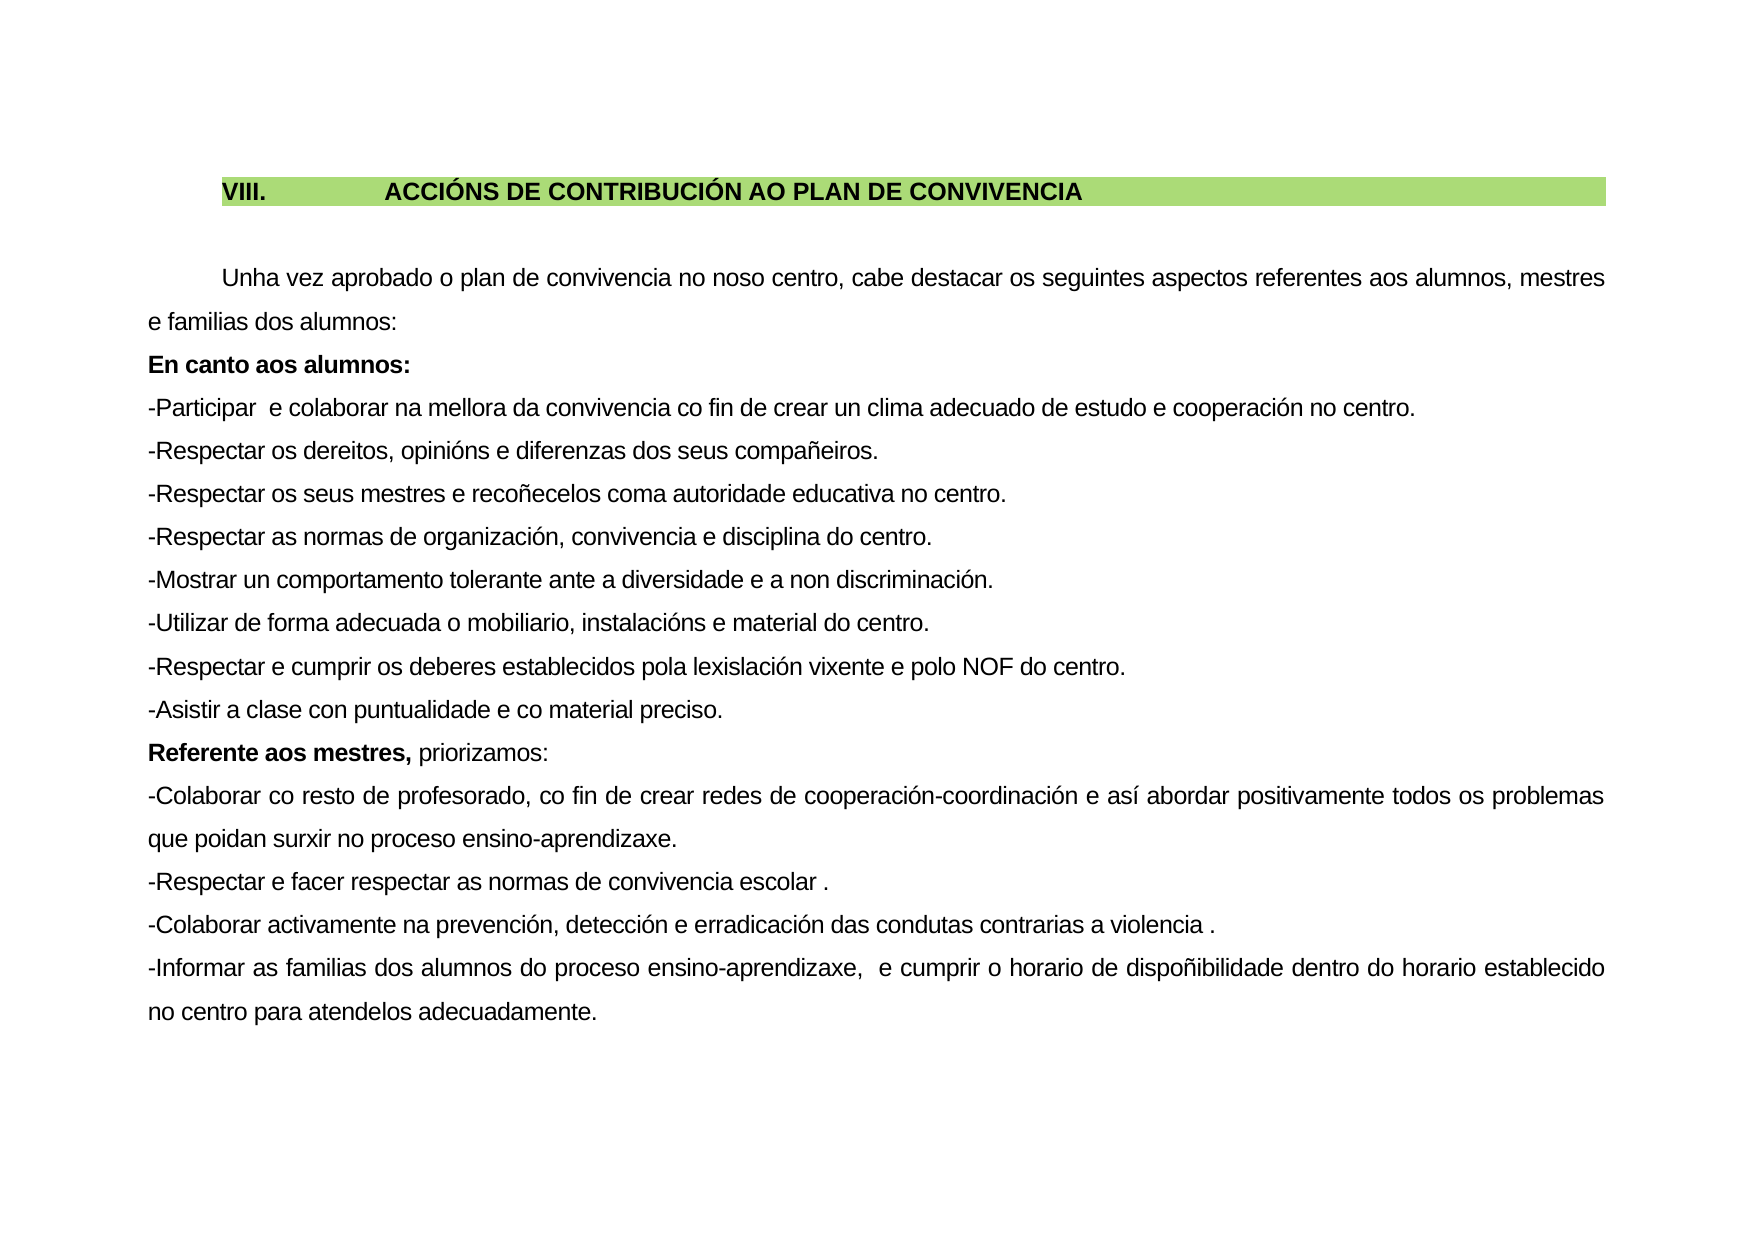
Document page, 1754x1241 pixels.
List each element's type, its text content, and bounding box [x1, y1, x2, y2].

text -Colaborar activamente na prevención, detección e erradicación das condutas contrarias a violencia . [148, 910, 1606, 939]
text Unha vez aprobado o plan de convivencia no noso centro, cabe destacar os seguintes aspectos referentes aos alumnos, mestres e familias dos alumnos: [148, 263, 1606, 335]
list ACCIÓNS DE CONTRIBUCIÓN AO PLAN DE CONVIVENCIA [222, 177, 1606, 206]
text -Mostrar un comportamento tolerante ante a diversidade e a non discriminación. [148, 565, 1606, 594]
text -Asistir a clase con puntualidade e co material preciso. [148, 695, 1606, 723]
text -Utilizar de forma adecuada o mobiliario, instalacións e material do centro. [148, 608, 1606, 637]
text -Respectar as normas de organización, convivencia e disciplina do centro. [148, 522, 1606, 551]
text -Colaborar co resto de profesorado, co fin de crear redes de cooperación-coordinación e así abordar positivamente todos os problemas que poidan surxir no proceso ensino-aprendizaxe. [148, 781, 1606, 853]
text -Respectar os seus mestres e recoñecelos coma autoridade educativa no centro. [148, 479, 1606, 508]
text -Respectar e cumprir os deberes establecidos pola lexislación vixente e polo NOF do centro. [148, 652, 1606, 680]
text -Respectar os dereitos, opinións e diferenzas dos seus compañeiros. [148, 436, 1606, 465]
text -Respectar e facer respectar as normas de convivencia escolar . [148, 867, 1606, 896]
text En canto aos alumnos: [148, 350, 1606, 378]
text Referente aos mestres, priorizamos: [148, 738, 1606, 767]
text -Informar as familias dos alumnos do proceso ensino-aprendizaxe, e cumprir o horario de dispoñibilidade dentro do horario establecido no centro para atendelos adecuadamente. [148, 953, 1606, 1025]
text -Participar e colaborar na mellora da convivencia co fin de crear un clima adecuado de estudo e cooperación no centro. [148, 393, 1606, 422]
